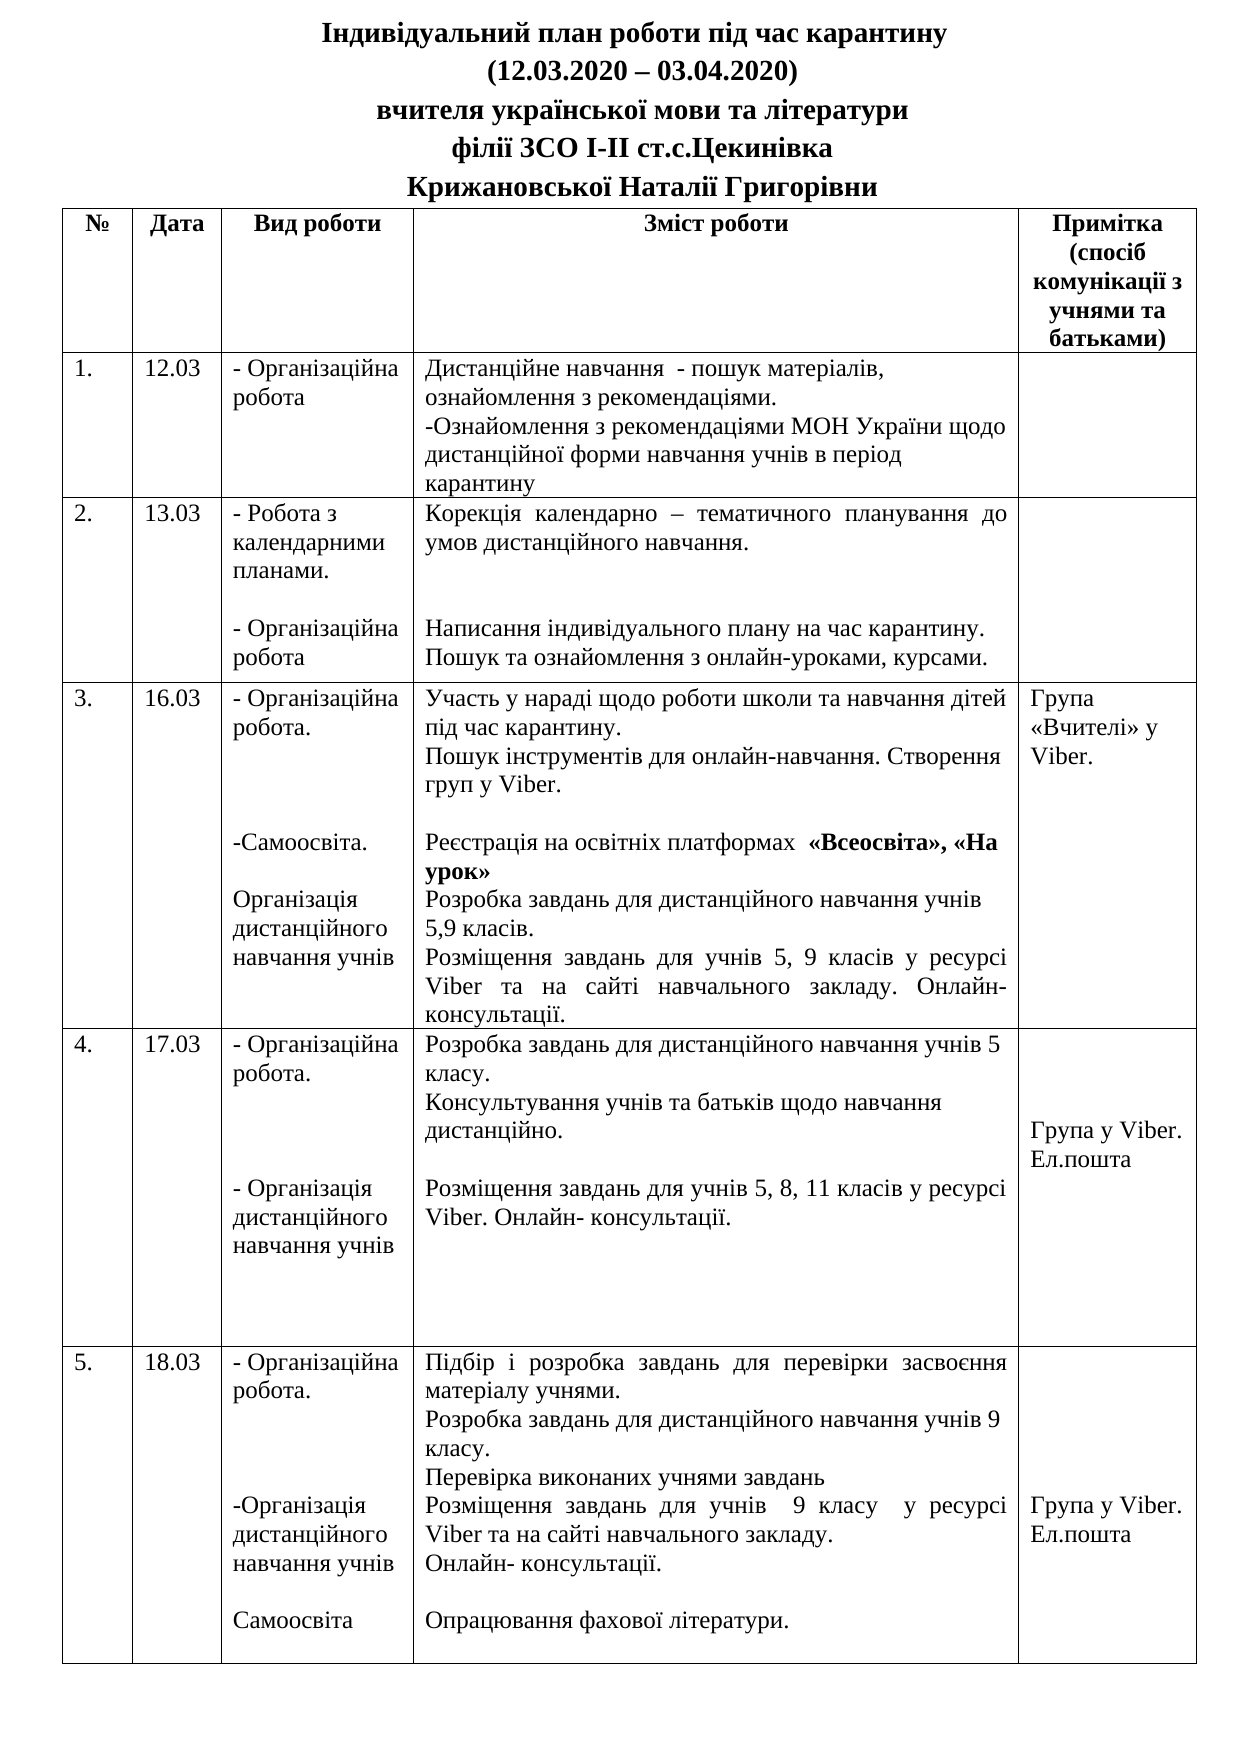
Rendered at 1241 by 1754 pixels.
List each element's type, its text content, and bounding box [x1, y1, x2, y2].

text Крижановської Наталії Григорівни [74, 169, 1211, 202]
table_cell - Організаційна робота. - Організація дистанційного навчання учнів [222, 1029, 413, 1346]
table_cell 18.03 [133, 1347, 221, 1663]
table_header Зміст роботи [414, 209, 1018, 352]
table_cell - Робота з календарними планами. - Організаційна робота [222, 498, 413, 682]
table_cell 5. [63, 1347, 132, 1663]
table_cell Дистанційне навчання - пошук матеріалів, ознайомлення з рекомендаціями. -Ознайомлення з рекомендаціями МОН України щодо дистанційної форми навчання учнів в період карантину [414, 353, 1018, 497]
table_cell Група «Вчителі» у Viber. [1019, 683, 1196, 1028]
text вчителя української мови та літератури [74, 92, 1211, 125]
table_cell - Організаційна робота. -Самоосвіта. Організація дистанційного навчання учнів [222, 683, 413, 1028]
table_cell 1. [63, 353, 132, 497]
table_cell Група у Viber. Ел.пошта [1019, 1029, 1196, 1346]
table_cell 17.03 [133, 1029, 221, 1346]
table_cell [1019, 353, 1196, 497]
text Індивідуальний план роботи під час карантину [0, 15, 1211, 48]
table_cell Розробка завдань для дистанційного навчання учнів 5 класу. Консультування учнів та батьків щодо навчання дистанційно. Розміщення завдань для учнів 5, 8, 11 класів у ресурсі Viber. Онлайн- консультації. [414, 1029, 1018, 1346]
table_cell 13.03 [133, 498, 221, 682]
table_cell 2. [63, 498, 132, 682]
table_header Дата [133, 209, 221, 352]
table_cell [1019, 498, 1196, 682]
table_cell 16.03 [133, 683, 221, 1028]
table_cell 12.03 [133, 353, 221, 497]
table_cell - Організаційна робота. -Організація дистанційного навчання учнів Самоосвіта [222, 1347, 413, 1663]
table_header Вид роботи [222, 209, 413, 352]
table_header Примітка (спосіб комунікації з учнями та батьками) [1019, 209, 1196, 352]
table_cell Участь у нараді щодо роботи школи та навчання дітей під час карантину. Пошук інструментів для онлайн-навчання. Створення груп у Viber. Реєстрація на освітніх платформах «Всеосвіта», «На урок» Розробка завдань для дистанційного навчання учнів 5,9 класів. Розміщення завдань для учнів 5, 9 класів у ресурсі Viber та на сайті навчального закладу. Онлайн- консультації. [414, 683, 1018, 1028]
table_cell 3. [63, 683, 132, 1028]
table_cell Корекція календарно – тематичного планування до умов дистанційного навчання. Написання індивідуального плану на час карантину. Пошук та ознайомлення з онлайн-уроками, курсами. [414, 498, 1018, 682]
table_header № [63, 209, 132, 352]
text філії ЗСО І-ІІ ст.с.Цекинівка [74, 130, 1211, 164]
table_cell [1019, 1347, 1196, 1663]
text (12.03.2020 – 03.04.2020) [74, 53, 1211, 87]
table_cell - Організаційна робота [222, 353, 413, 497]
table_cell Підбір і розробка завдань для перевірки засвоєння матеріалу учнями. Розробка завдань для дистанційного навчання учнів 9 класу. Перевірка виконаних учнями завдань Розміщення завдань для учнів 9 класу у ресурсі Viber та на сайті навчального закладу. Онлайн- консультації. Опрацювання фахової літератури. [414, 1347, 1018, 1663]
table_cell 4. [63, 1029, 132, 1346]
